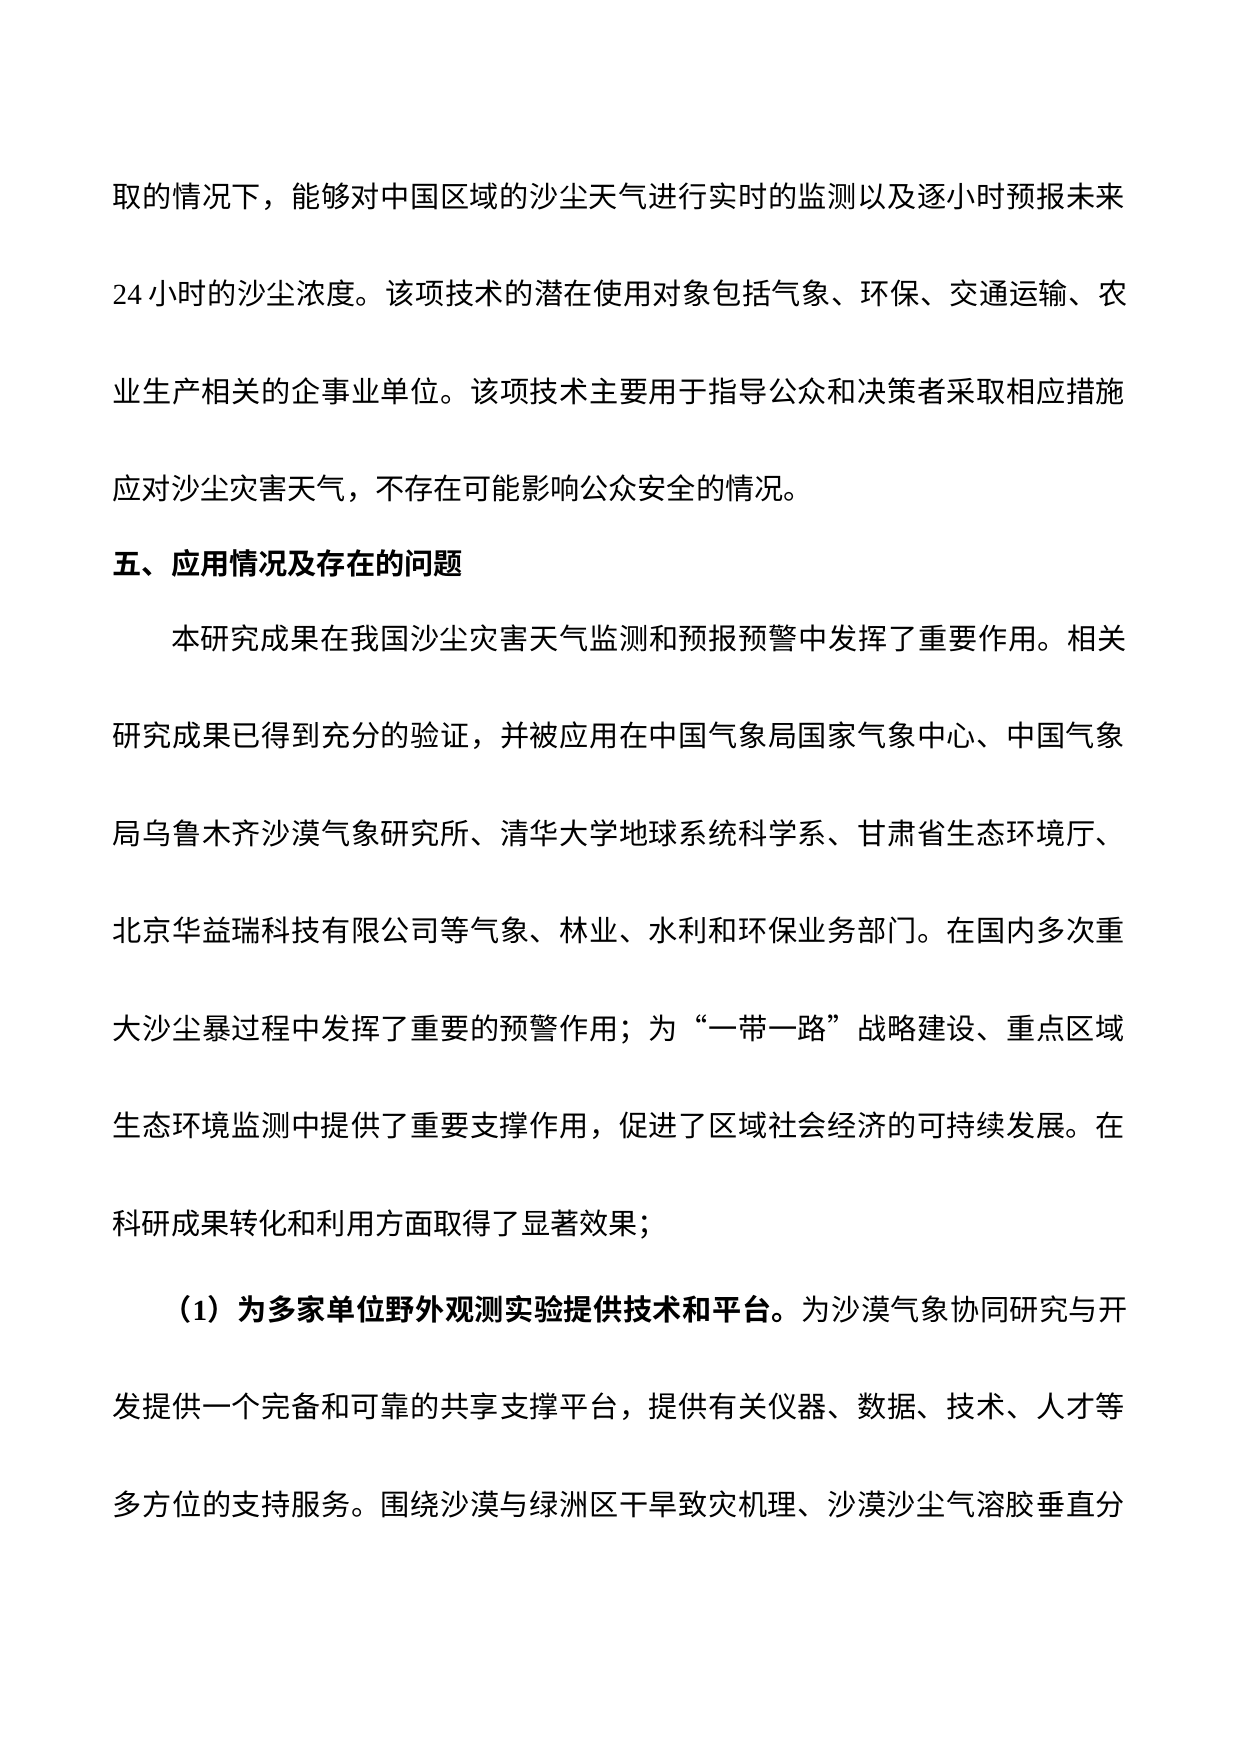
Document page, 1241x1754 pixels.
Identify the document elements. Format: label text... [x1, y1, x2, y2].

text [112, 1275, 1128, 1535]
text 五、应用情况及存在的问题 [112, 541, 1128, 583]
text 本研究成果在我国沙尘灾害天气监测和预报预警中发挥了重要作用。相关研究成果已得到充分的验证，并被应用在中国气象局国家气象中心、中国气象局乌鲁木齐沙漠气象研究所、清华大学地球系统科学系、甘肃省生态环境厅、北京华益瑞科技有限公司等气象、林业、水利和环保业务部门。在国内多次重大沙尘暴过程中发挥了重要的预警作用；为“一带一路”战略建设、重点区域生态环境监测中提供了重要支撑作用，促进了区域社会经济的可持续发展。在科研成果转化和利用方面取得了显著效果； [112, 604, 1128, 1254]
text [112, 162, 1128, 519]
